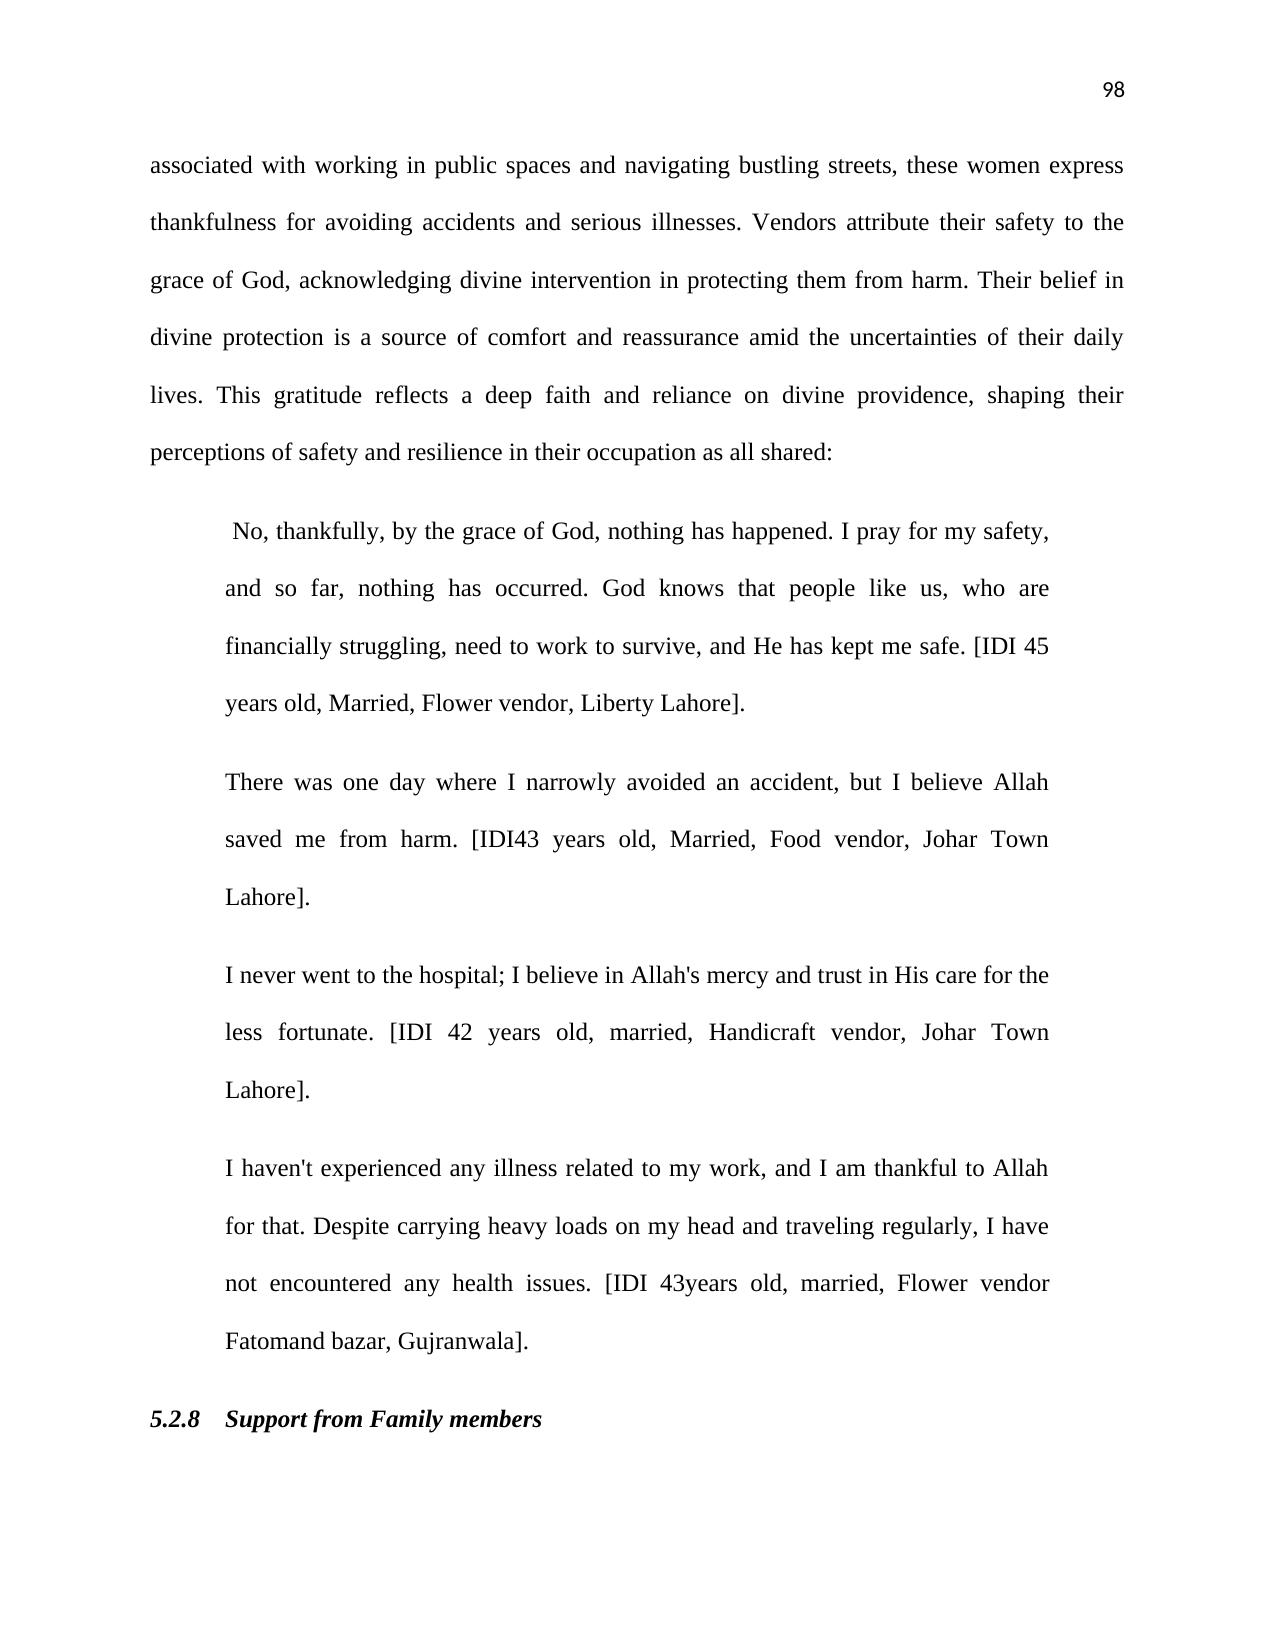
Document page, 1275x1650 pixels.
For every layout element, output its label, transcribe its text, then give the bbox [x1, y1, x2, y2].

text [150, 150, 1125, 466]
text I never went to the hospital; I believe in Allah's mercy and trust in His care for the less fortunate. [IDI 42 years old, married, Handicraft vendor, Johar Town Lahore]. [225, 960, 1050, 1104]
text No, thankfully, by the grace of God, nothing has happened. I pray for my safety, and so far, nothing has occurred. God knows that people like us, who are financially struggling, need to work to survive, and He has kept me safe. [IDI 45 years old, Married, Flower vendor, Liberty Lahore].Top of Form [225, 516, 1050, 717]
subtitle Support from Family members [150, 1404, 1125, 1433]
text I haven't experienced any illness related to my work, and I am thankful to Allah for that. Despite carrying heavy loads on my head and traveling regularly, I have not encountered any health issues. [IDI 43years old, married, Flower vendor Fatomand bazar, Gujranwala]. [225, 1153, 1050, 1354]
text There was one day where I narrowly avoided an accident, but I believe Allah saved me from harm. [IDI43 years old, Married, Food vendor, Johar Town Lahore].Top of Form [225, 767, 1050, 910]
